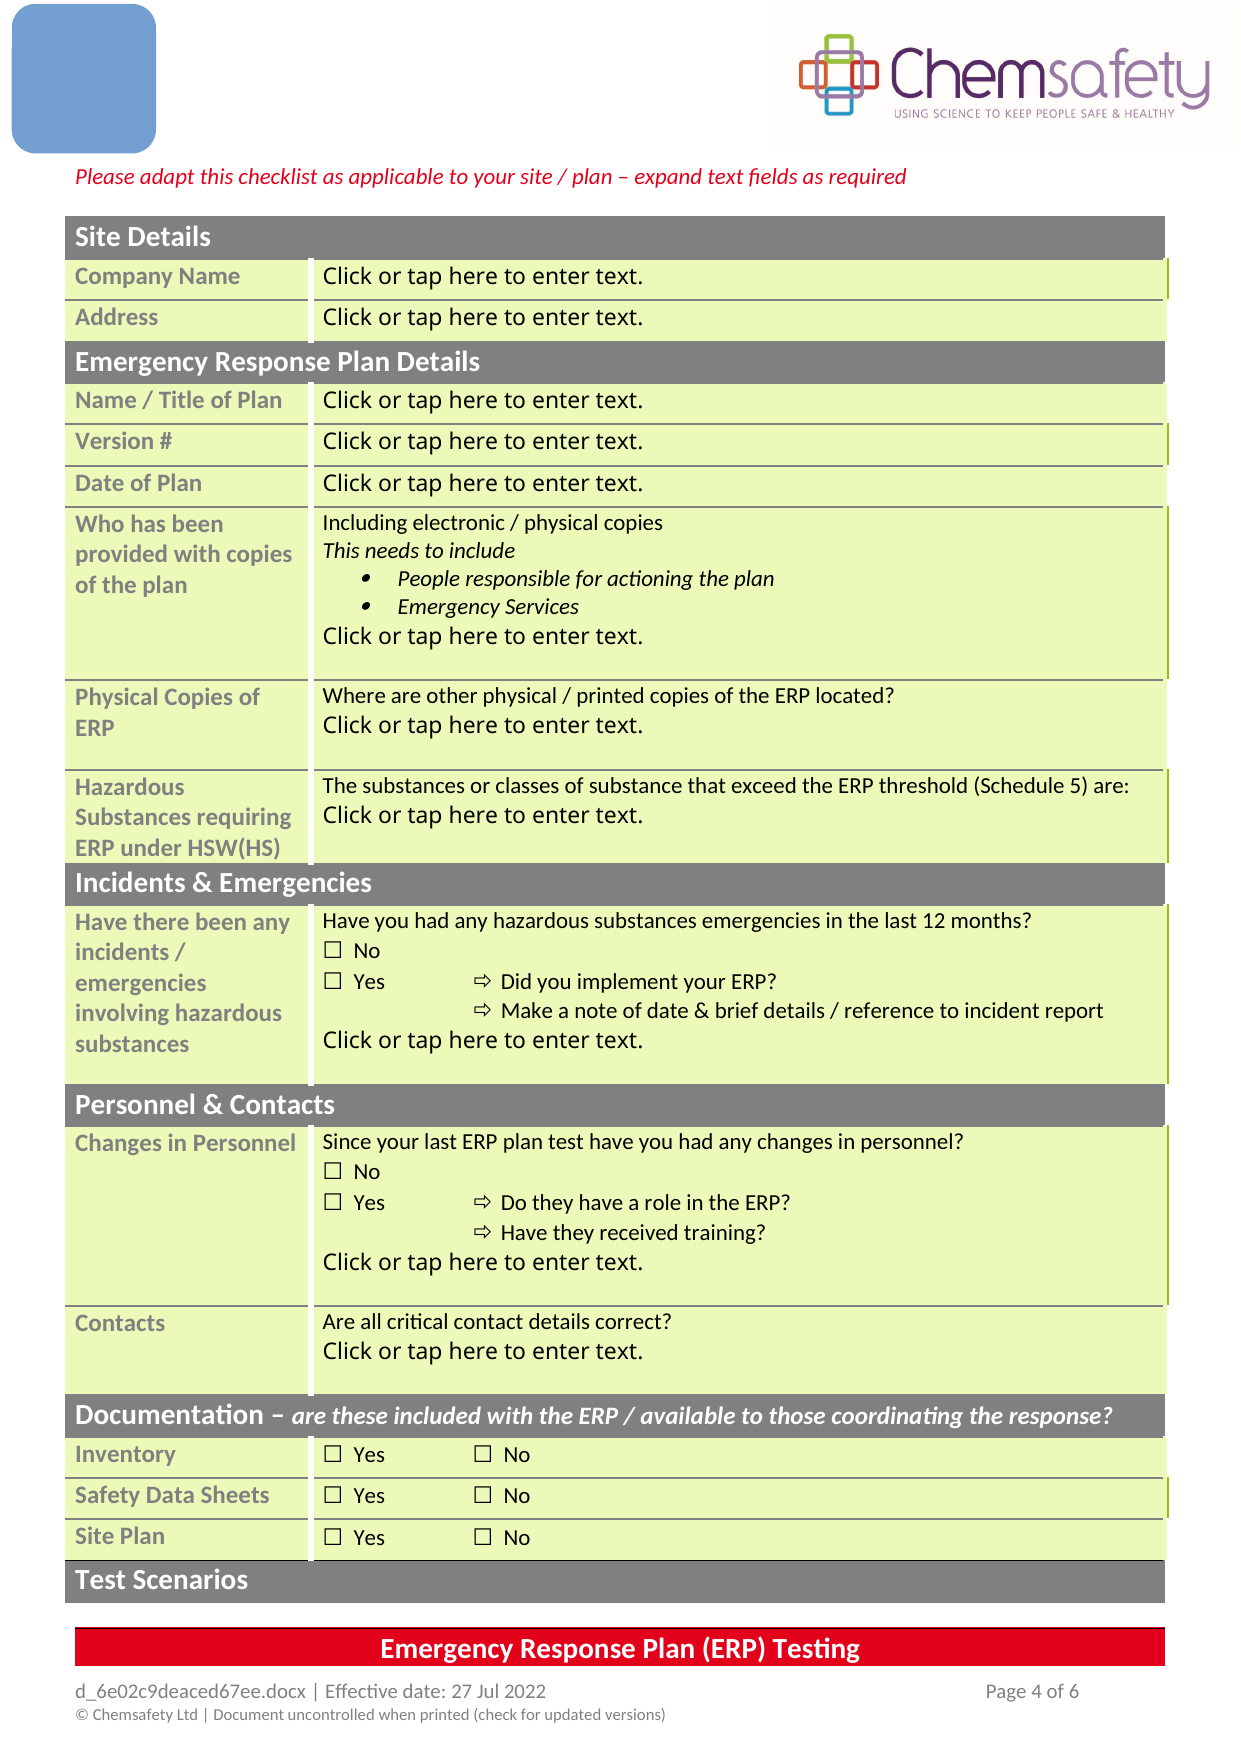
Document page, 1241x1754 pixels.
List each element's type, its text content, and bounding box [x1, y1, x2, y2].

table_cell Hazardous Substances requiring ERP under HSW(HS) [65, 771, 308, 862]
table_cell Documentation – are these included with the ERP / available to those coordinating the response? [65, 1394, 1165, 1436]
table_cell Address [65, 301, 308, 341]
table_header Site Details [65, 219, 1165, 258]
table_cell Name / Title of Plan [65, 384, 308, 423]
table_cell Inventory [65, 1438, 308, 1477]
table_cell Since your last ERP plan test have you had any changes in personnel? No Yes Do they have a role in the ERP? Have they received training? [314, 1125, 1167, 1305]
table_cell Including electronic / physical copies This needs to include People responsible for actioning the plan Emergency Services [314, 506, 1167, 679]
table_cell Test Scenarios [65, 1560, 1165, 1601]
text Please adapt this checklist as applicable to your site / plan – expand text fields as required [75, 162, 1165, 191]
table_cell Physical Copies of ERP [65, 681, 308, 769]
table_cell Site Plan [65, 1520, 308, 1560]
table_cell Company Name [65, 260, 308, 299]
table_cell Have there been any incidents / emergencies involving hazardous substances [65, 906, 308, 1084]
table_cell Safety Data Sheets [65, 1479, 308, 1518]
table_cell The substances or classes of substance that exceed the ERP threshold (Schedule 5) are: [314, 769, 1167, 862]
table_cell Yes No [314, 1477, 1167, 1518]
table_cell Personnel & Contacts [65, 1084, 1165, 1125]
table_cell Have you had any hazardous substances emergencies in the last 12 months? No Yes Did you implement your ERP? Make a note of date & brief details / reference to incident report [314, 904, 1167, 1084]
table_cell Where are other physical / printed copies of the ERP located? [314, 679, 1167, 769]
table_cell Yes No [314, 1436, 1167, 1477]
table_cell Yes No [314, 1518, 1167, 1560]
picture [767, 2, 1241, 149]
table_cell Version # [65, 425, 308, 464]
table_cell Are all critical contact details correct? [314, 1305, 1167, 1394]
table_cell Who has been provided with copies of the plan [65, 508, 308, 679]
table_cell Date of Plan [65, 467, 308, 506]
table_cell Contacts [65, 1307, 308, 1394]
table_cell Changes in Personnel [65, 1127, 308, 1305]
table_cell Incidents & Emergencies [65, 863, 1165, 904]
table_cell Emergency Response Plan Details [65, 341, 1165, 382]
